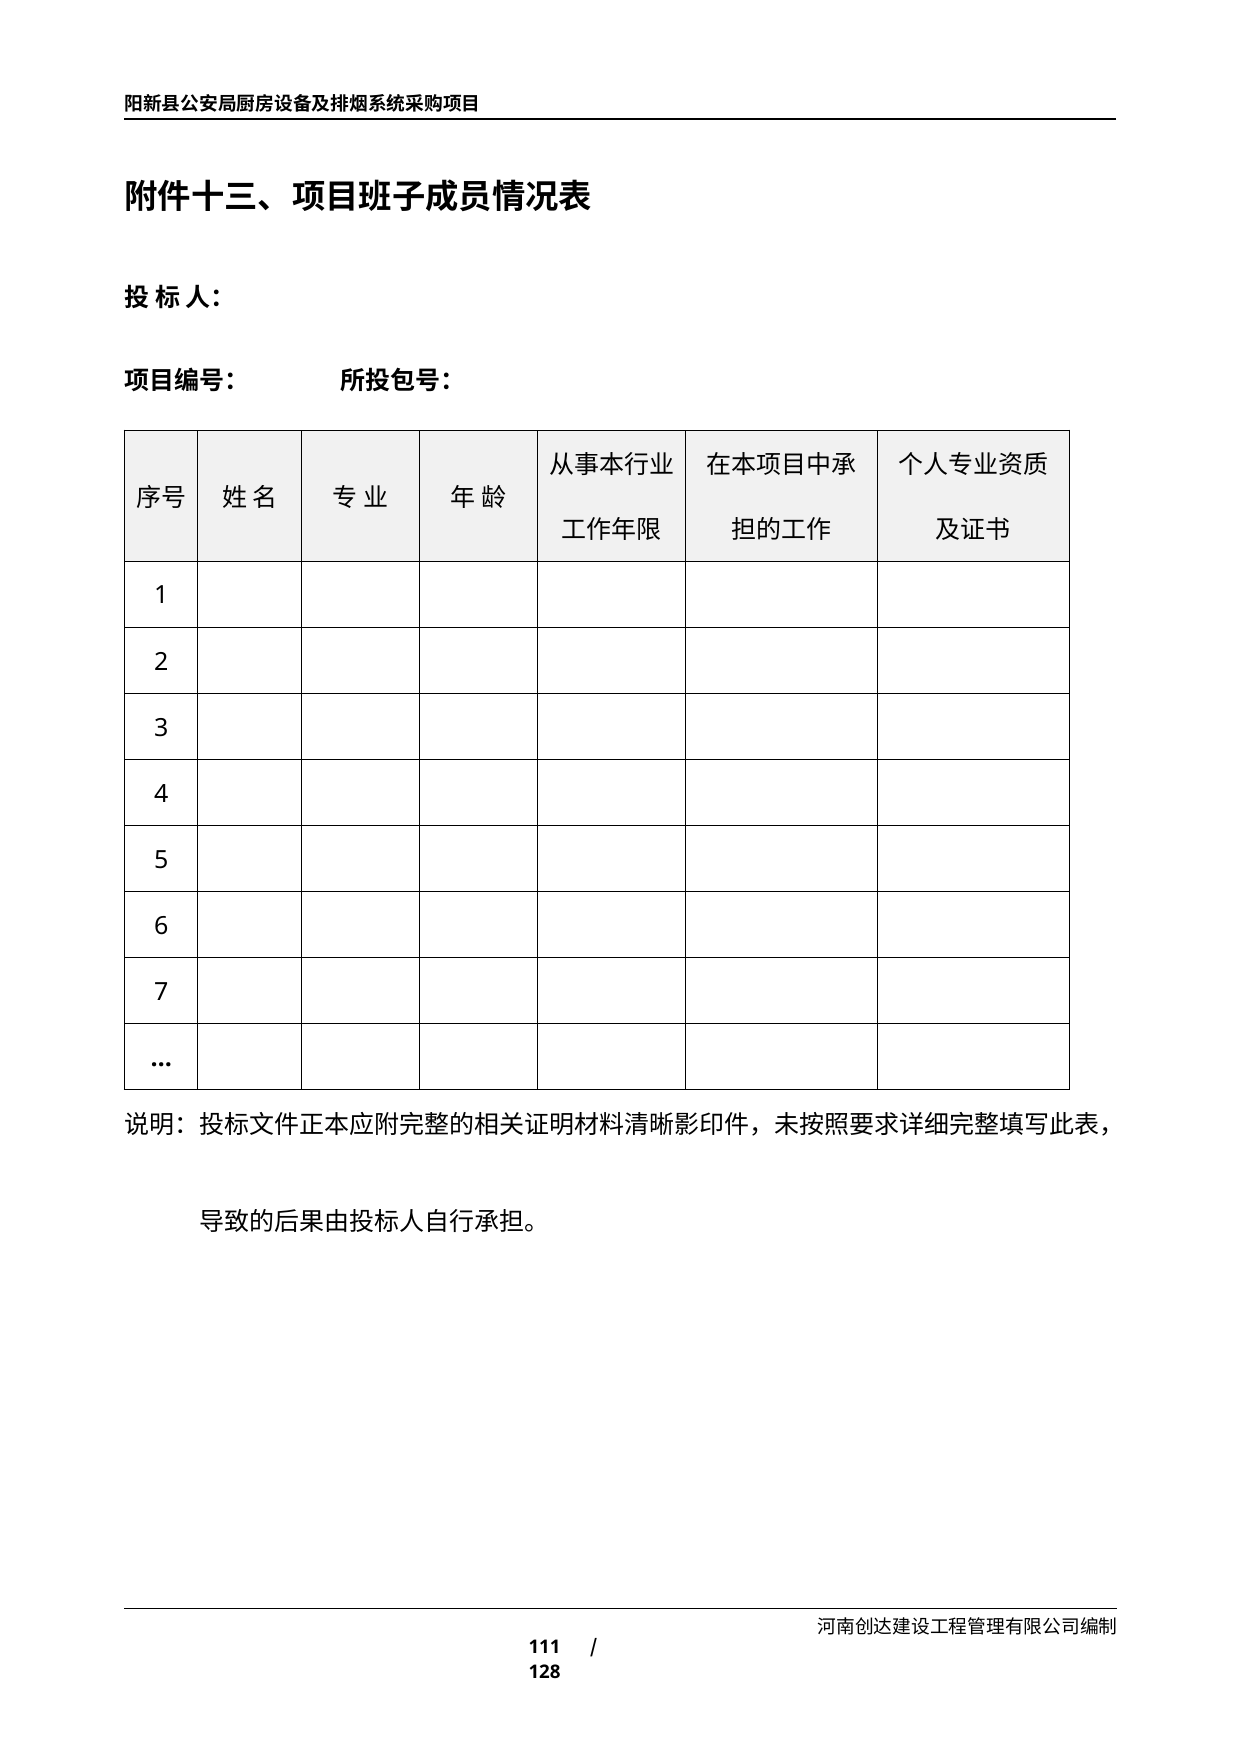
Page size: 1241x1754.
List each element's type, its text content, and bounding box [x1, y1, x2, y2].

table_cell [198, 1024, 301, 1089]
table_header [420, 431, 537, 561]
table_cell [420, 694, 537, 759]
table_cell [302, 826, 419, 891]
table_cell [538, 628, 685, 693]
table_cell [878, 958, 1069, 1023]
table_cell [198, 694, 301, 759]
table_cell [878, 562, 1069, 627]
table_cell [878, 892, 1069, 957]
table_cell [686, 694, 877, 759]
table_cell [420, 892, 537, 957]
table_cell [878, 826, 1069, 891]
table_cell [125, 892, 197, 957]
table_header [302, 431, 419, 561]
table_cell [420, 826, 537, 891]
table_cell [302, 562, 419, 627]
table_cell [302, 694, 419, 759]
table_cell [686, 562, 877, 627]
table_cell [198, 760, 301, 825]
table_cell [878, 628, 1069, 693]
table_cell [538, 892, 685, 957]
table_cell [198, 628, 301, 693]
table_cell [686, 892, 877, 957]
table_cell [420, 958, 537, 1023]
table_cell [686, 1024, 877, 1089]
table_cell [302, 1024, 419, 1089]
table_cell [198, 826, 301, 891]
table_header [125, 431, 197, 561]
text 说明：投标文件正本应附完整的相关证明材料清晰影印件，未按照要求详细完整填写此表，导致的后果由投标人自行承担。 [124, 1090, 1116, 1252]
text 项目编号： 所投包号： [124, 346, 1116, 411]
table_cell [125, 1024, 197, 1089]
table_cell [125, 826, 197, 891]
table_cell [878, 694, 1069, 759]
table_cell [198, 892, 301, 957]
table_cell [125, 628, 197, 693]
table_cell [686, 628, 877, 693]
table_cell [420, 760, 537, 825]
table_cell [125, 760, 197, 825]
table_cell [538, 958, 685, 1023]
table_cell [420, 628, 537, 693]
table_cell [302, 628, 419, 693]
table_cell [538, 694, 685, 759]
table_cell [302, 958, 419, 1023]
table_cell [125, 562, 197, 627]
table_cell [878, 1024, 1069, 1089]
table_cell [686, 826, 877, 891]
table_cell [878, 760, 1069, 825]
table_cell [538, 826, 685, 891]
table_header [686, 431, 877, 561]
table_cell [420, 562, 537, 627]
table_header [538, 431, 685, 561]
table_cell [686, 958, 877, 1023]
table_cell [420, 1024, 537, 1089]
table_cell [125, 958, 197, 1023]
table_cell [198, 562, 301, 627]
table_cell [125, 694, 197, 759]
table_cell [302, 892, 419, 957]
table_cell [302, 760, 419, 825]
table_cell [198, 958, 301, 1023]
subtitle 项目班子成员情况表 [124, 162, 1116, 227]
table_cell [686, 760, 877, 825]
text 投 标 人： [124, 263, 1116, 328]
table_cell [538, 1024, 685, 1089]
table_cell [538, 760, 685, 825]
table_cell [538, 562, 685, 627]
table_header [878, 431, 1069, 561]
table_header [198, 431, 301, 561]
